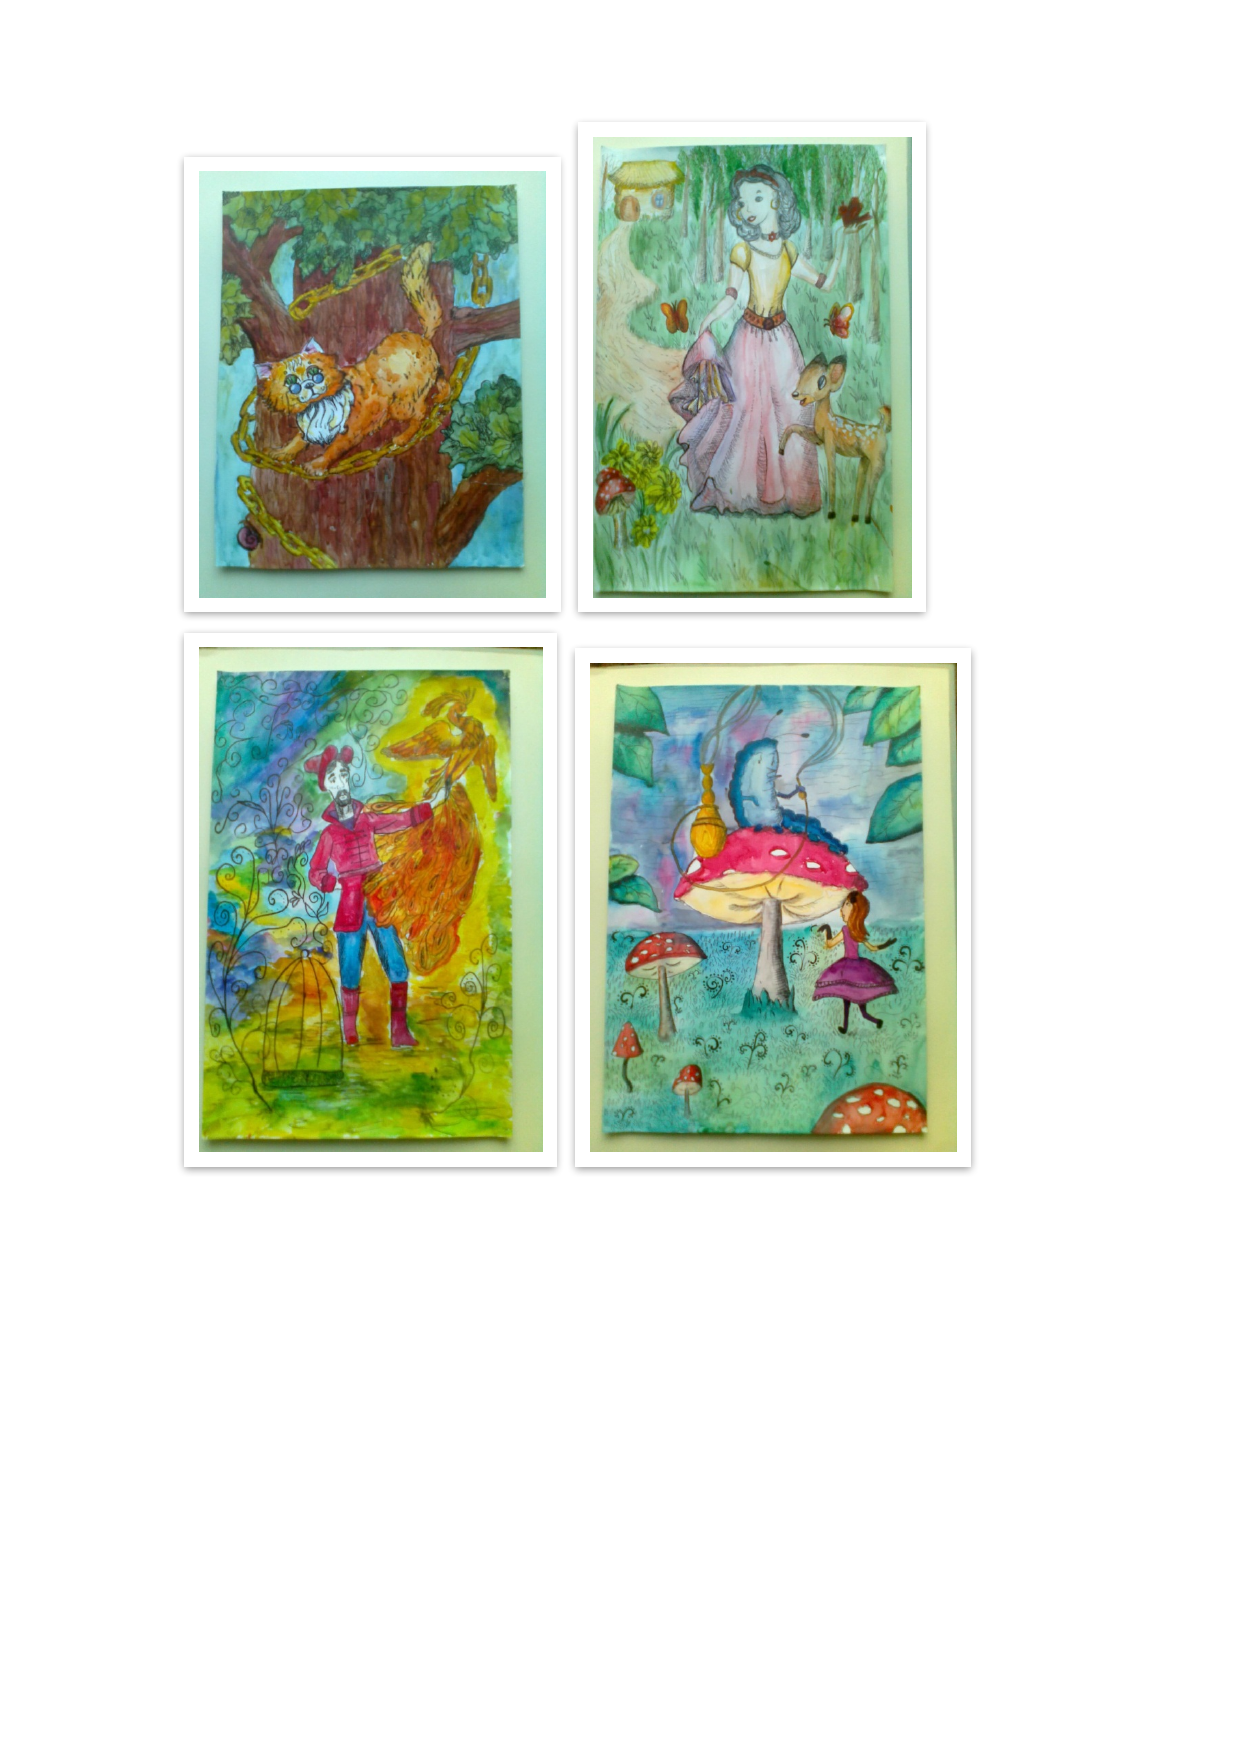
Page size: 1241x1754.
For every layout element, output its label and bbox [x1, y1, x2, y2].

picture [593, 137, 912, 598]
picture [590, 663, 957, 1152]
picture [199, 171, 546, 598]
picture [199, 647, 543, 1152]
